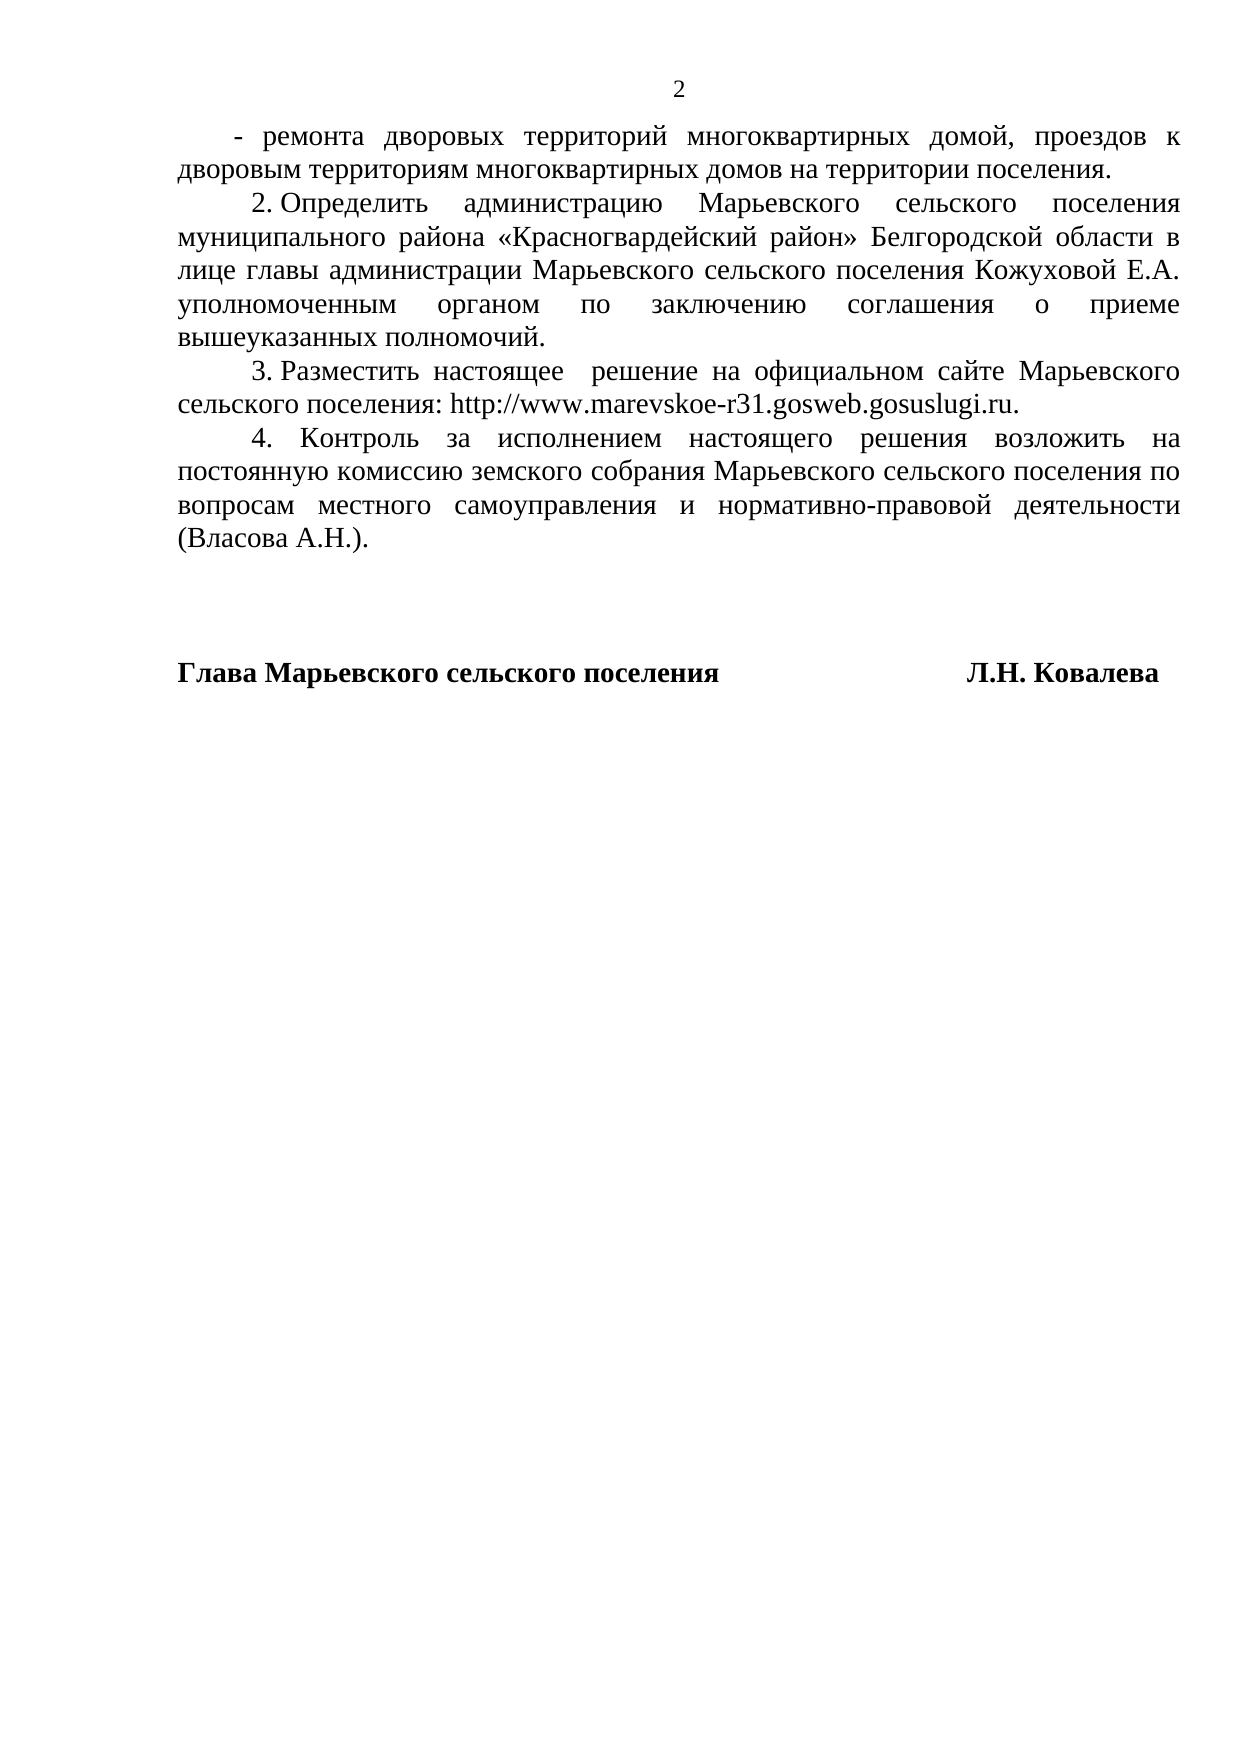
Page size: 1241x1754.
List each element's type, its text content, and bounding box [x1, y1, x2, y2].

text - ремонта дворовых территорий многоквартирных домой, проездов к дворовым территориям многоквартирных домов на территории поселения. [177, 118, 1181, 185]
text Глава Марьевского сельского поселения Л.Н. Ковалева [177, 655, 1181, 688]
text 4. Контроль за исполнением настоящего решения возложить на постоянную комиссию земского собрания Марьевского сельского поселения по вопросам местного самоуправления и нормативно-правовой деятельности (Власова А.Н.). [177, 420, 1181, 554]
text 2. Определить администрацию Марьевского сельского поселения муниципального района «Красногвардейский район» Белгородской области в лице главы администрации Марьевского сельского поселения Кожуховой Е.А. уполномоченным органом по заключению соглашения о приеме вышеуказанных полномочий. [177, 185, 1181, 353]
text 3. Разместить настоящее решение на официальном сайте Марьевского сельского поселения: http://www.marevskoe-r31.gosweb.gosuslugi.ru. [177, 353, 1181, 420]
